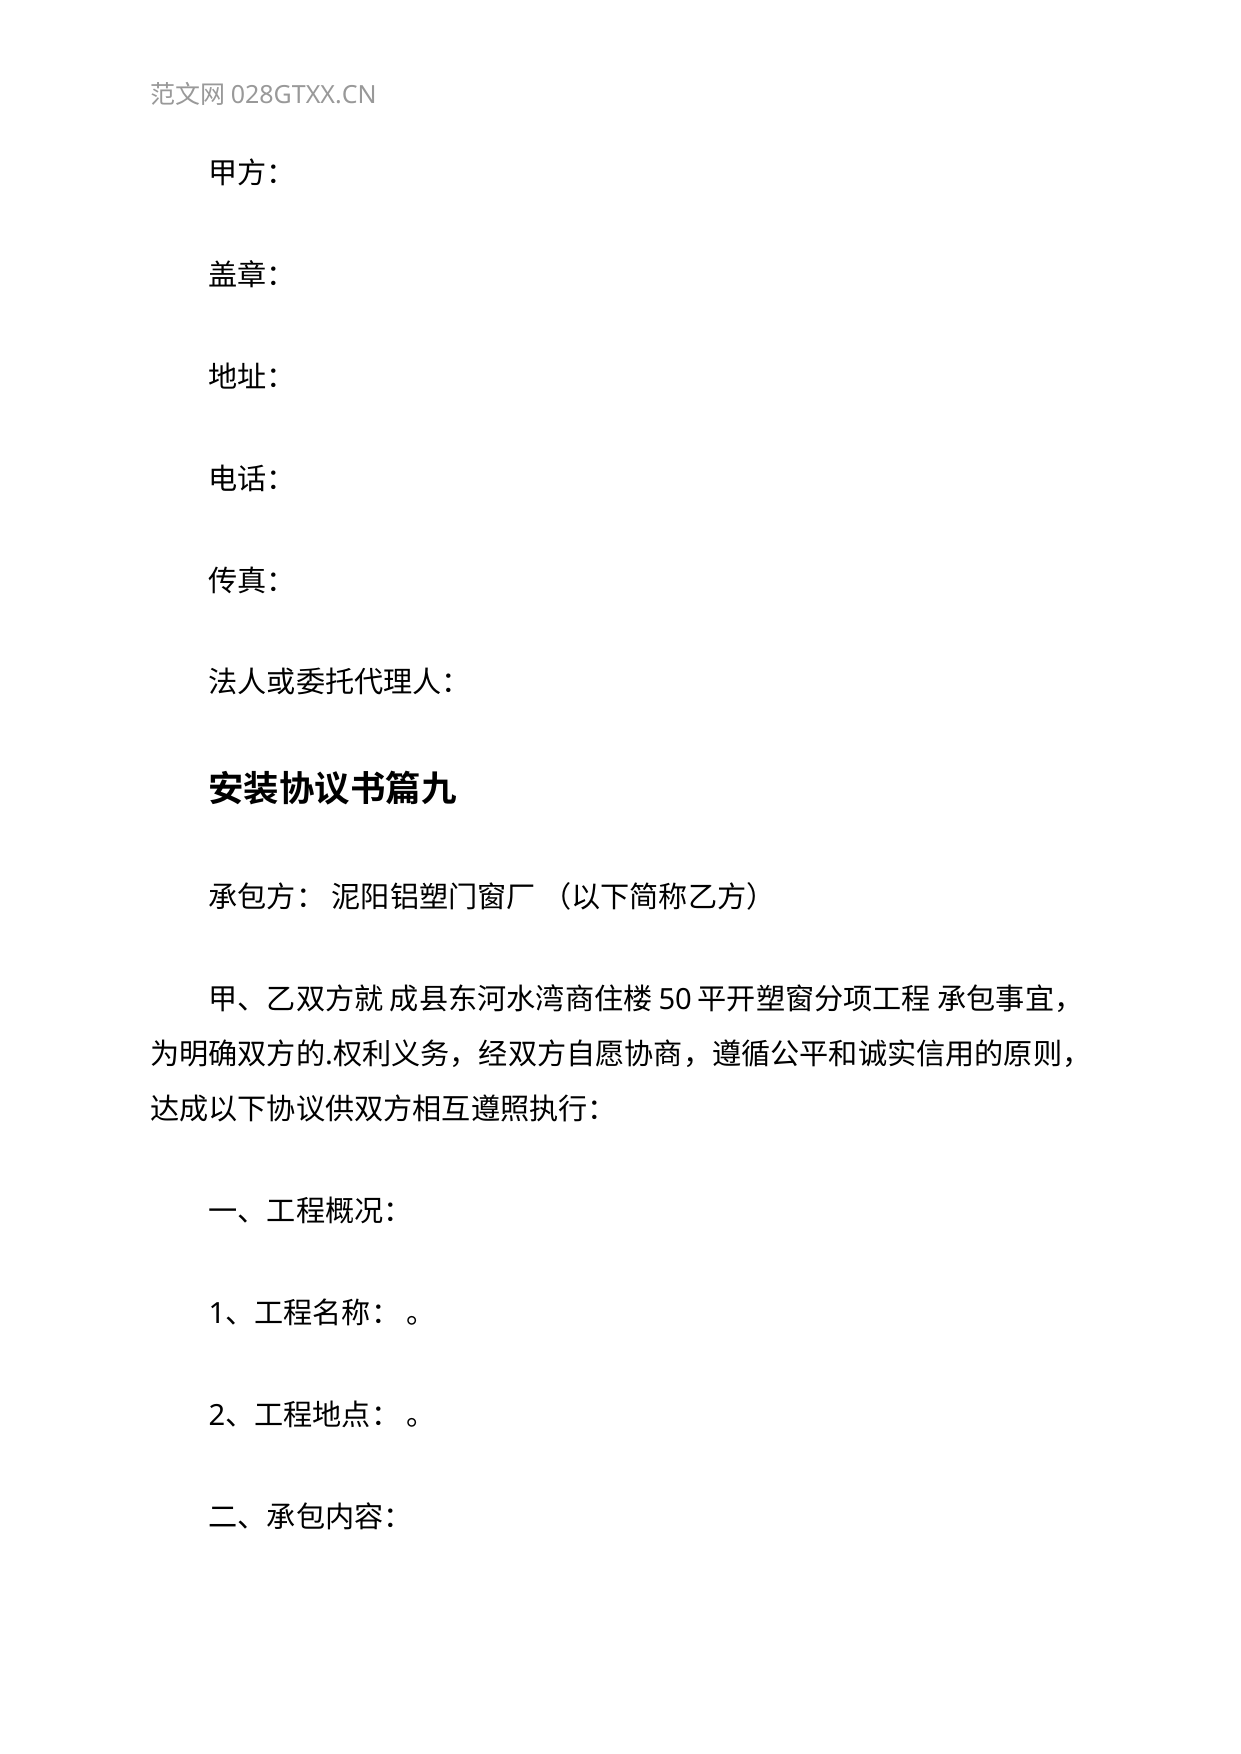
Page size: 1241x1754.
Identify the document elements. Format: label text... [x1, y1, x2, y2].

text 1、工程名称： 。 [150, 1289, 1090, 1332]
text 一、工程概况： [150, 1188, 1090, 1230]
text 甲、乙双方就 成县东河水湾商住楼50平开塑窗分项工程 承包事宜，为明确双方的.权利义务，经双方自愿协商，遵循公平和诚实信用的原则，达成以下协议供双方相互遵照执行： [150, 976, 1090, 1128]
text 法人或委托代理人： [150, 659, 1090, 701]
text 2、工程地点： 。 [150, 1391, 1090, 1434]
text 传真： [150, 557, 1090, 599]
text 承包方： 泥阳铝塑门窗厂 （以下简称乙方） [150, 874, 1090, 916]
text 甲方： [150, 150, 1090, 192]
text 地址： [150, 353, 1090, 396]
text 二、承包内容： [150, 1493, 1090, 1536]
text 电话： [150, 455, 1090, 498]
text 安装协议书篇九 [150, 761, 1090, 812]
text 盖章： [150, 252, 1090, 294]
